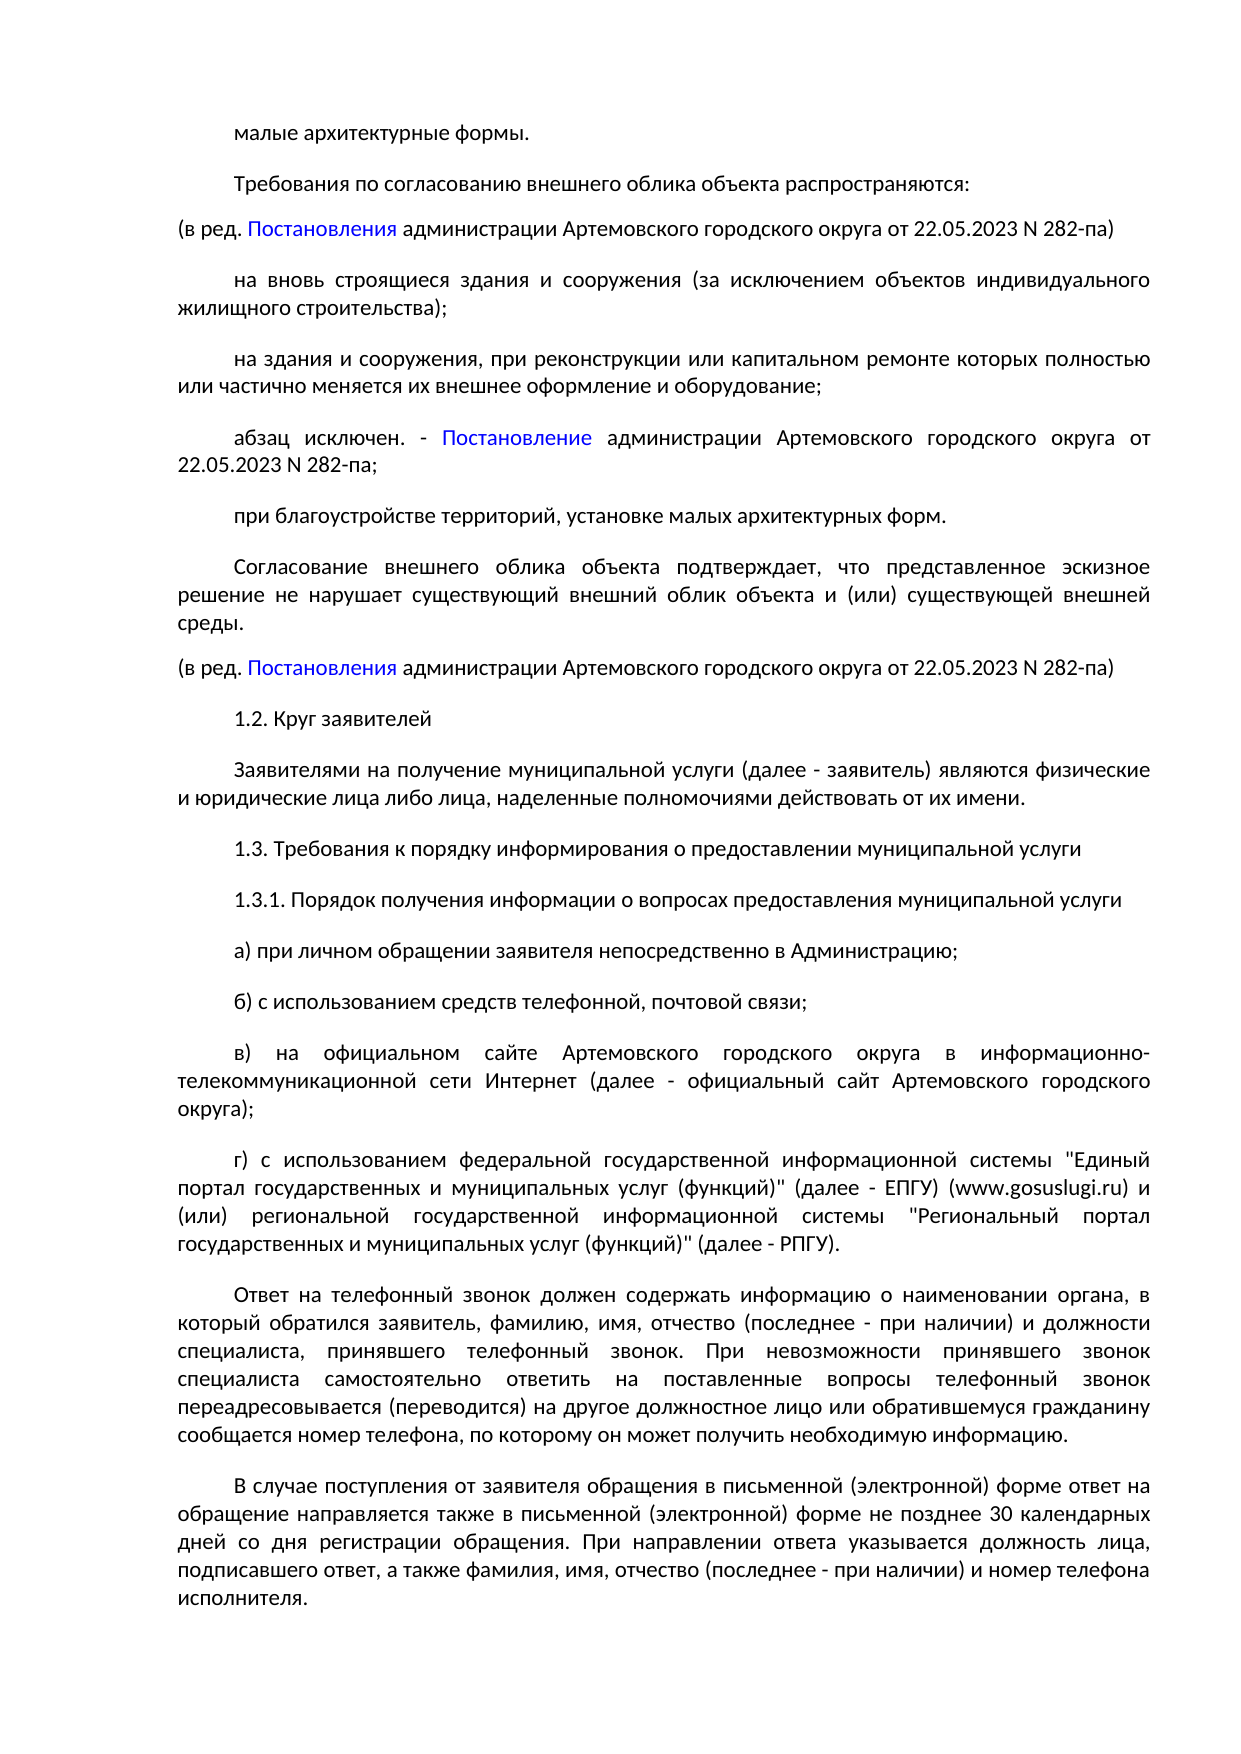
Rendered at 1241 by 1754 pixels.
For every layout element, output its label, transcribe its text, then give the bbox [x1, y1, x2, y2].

text Согласование внешнего облика объекта подтверждает, что представленное эскизное решение не нарушает существующий внешний облик объекта и (или) существующей внешней среды. [177, 552, 1152, 637]
text 1.3.1. Порядок получения информации о вопросах предоставления муниципальной услуги [177, 885, 1152, 913]
text а) при личном обращении заявителя непосредственно в Администрацию; [177, 936, 1152, 964]
text 1.2. Круг заявителей [177, 704, 1152, 732]
text при благоустройстве территорий, установке малых архитектурных форм. [177, 502, 1152, 529]
text Заявителями на получение муниципальной услуги (далее - заявитель) являются физические и юридические лица либо лица, наделенные полномочиями действовать от их имени. [177, 755, 1152, 811]
text б) с использованием средств телефонной, почтовой связи; [177, 987, 1152, 1015]
text 1.3. Требования к порядку информирования о предоставлении муниципальной услуги [177, 834, 1152, 862]
text (в ред. Постановления администрации Артемовского городского округа от 22.05.2023 N 282-па) [177, 653, 1152, 681]
text абзац исключен. - Постановление администрации Артемовского городского округа от 22.05.2023 N 282-па; [177, 423, 1152, 479]
text В случае поступления от заявителя обращения в письменной (электронной) форме ответ на обращение направляется также в письменной (электронной) форме не позднее 30 календарных дней со дня регистрации обращения. При направлении ответа указывается должность лица, подписавшего ответ, а также фамилия, имя, отчество (последнее - при наличии) и номер телефона исполнителя. [177, 1471, 1152, 1611]
text в) на официальном сайте Артемовского городского округа в информационно-телекоммуникационной сети Интернет (далее - официальный сайт Артемовского городского округа); [177, 1038, 1152, 1122]
text (в ред. Постановления администрации Артемовского городского округа от 22.05.2023 N 282-па) [177, 214, 1152, 242]
text г) с использованием федеральной государственной информационной системы "Единый портал государственных и муниципальных услуг (функций)" (далее - ЕПГУ) (www.gosuslugi.ru) и (или) региональной государственной информационной системы "Региональный портал государственных и муниципальных услуг (функций)" (далее - РПГУ). [177, 1145, 1152, 1257]
text на вновь строящиеся здания и сооружения (за исключением объектов индивидуального жилищного строительства); [177, 265, 1152, 321]
text на здания и сооружения, при реконструкции или капитальном ремонте которых полностью или частично меняется их внешнее оформление и оборудование; [177, 344, 1152, 400]
text Требования по согласованию внешнего облика объекта распространяются: [177, 169, 1152, 197]
text малые архитектурные формы. [177, 118, 1152, 146]
text Ответ на телефонный звонок должен содержать информацию о наименовании органа, в который обратился заявитель, фамилию, имя, отчество (последнее - при наличии) и должности специалиста, принявшего телефонный звонок. При невозможности принявшего звонок специалиста самостоятельно ответить на поставленные вопросы телефонный звонок переадресовывается (переводится) на другое должностное лицо или обратившемуся гражданину сообщается номер телефона, по которому он может получить необходимую информацию. [177, 1280, 1152, 1448]
